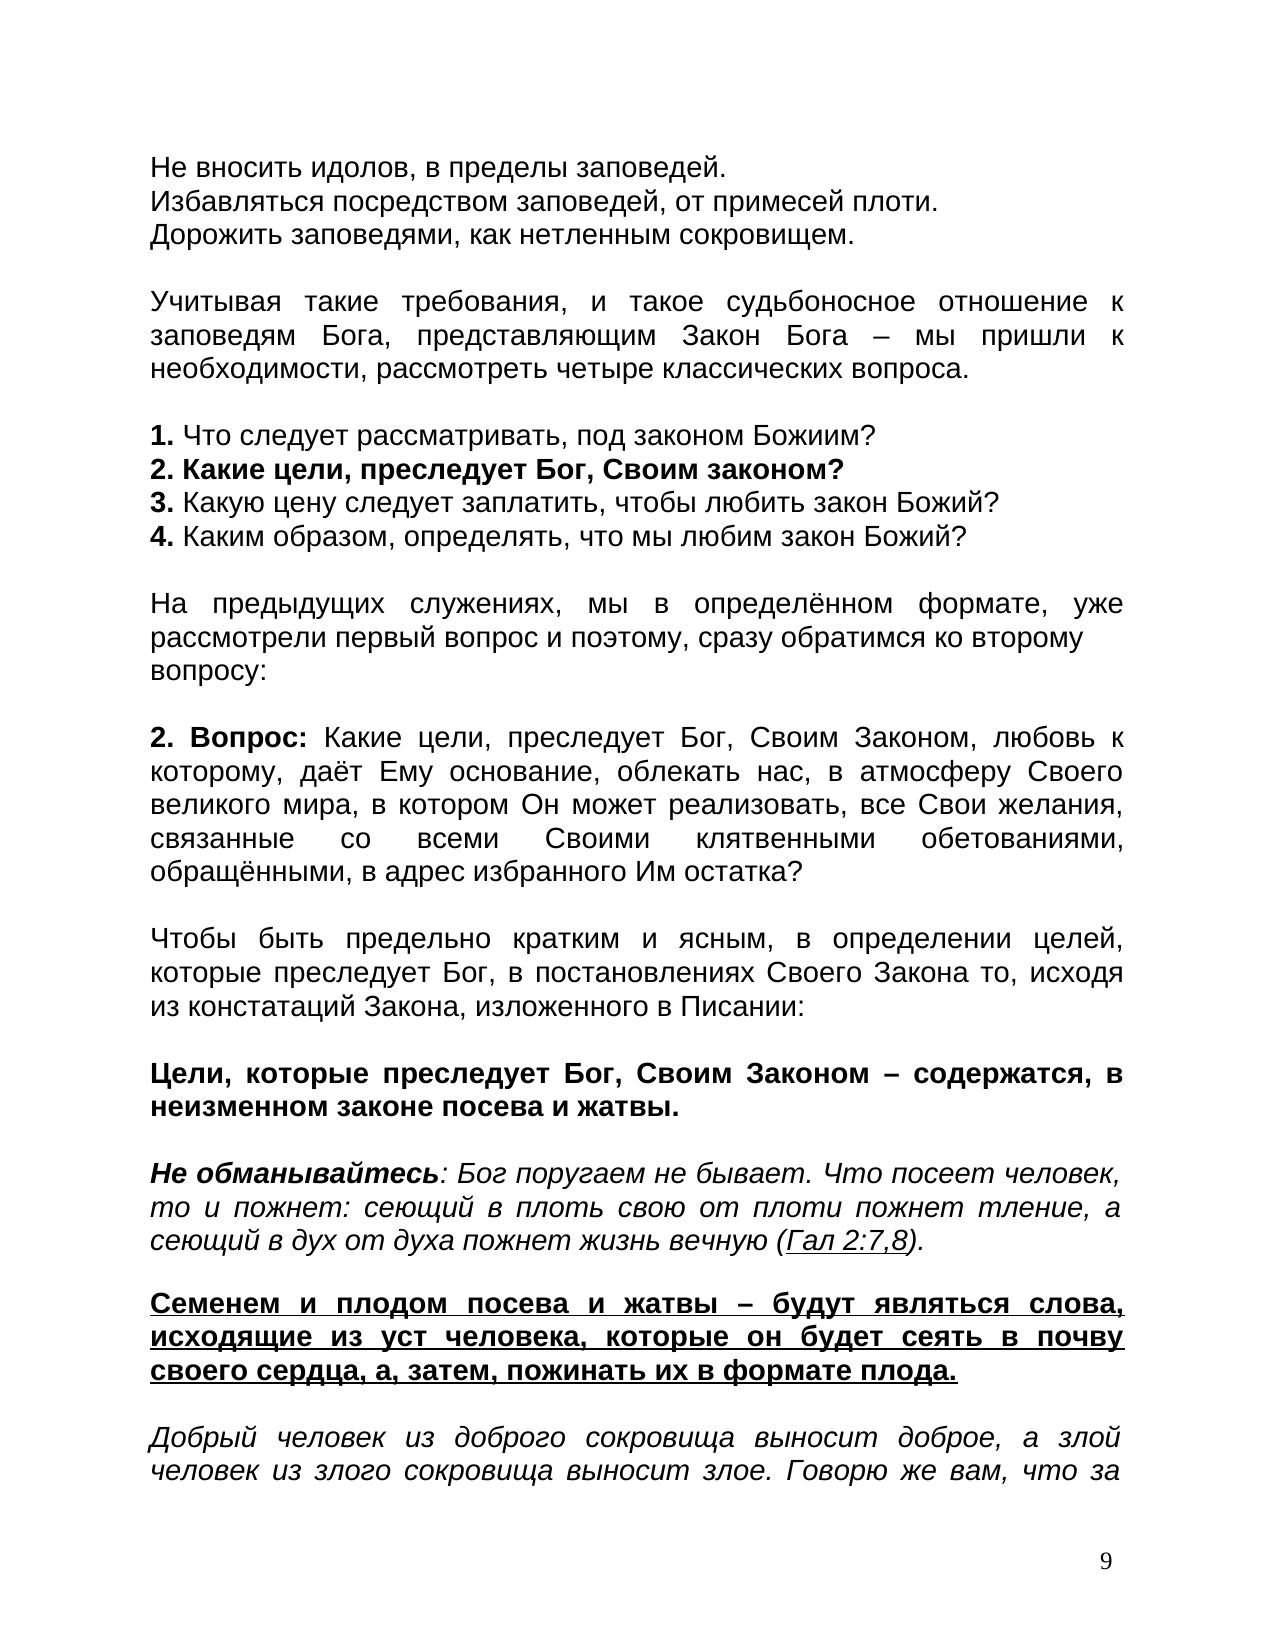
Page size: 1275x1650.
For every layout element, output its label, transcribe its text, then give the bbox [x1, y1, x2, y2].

text Дорожить заповедями, как нетленным сокровищем. [150, 217, 1125, 251]
text На предыдущих служениях, мы в определённом формате, уже рассмотрели первый вопрос и поэтому, сразу обратимся ко второму [150, 586, 1125, 653]
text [150, 1420, 1125, 1487]
text Семенем и плодом посева и жатвы – будут являться слова, исходящие из уст человека, которые он будет сеять в почву своего сердца, а, затем, пожинать их в формате плода. [150, 1316, 1125, 1348]
text 2. Вопрос: Какие цели, преследует Бог, Своим Законом, любовь к которому, даёт Ему основание, облекать нас, в атмосферу Своего великого мира, в котором Он может реализовать, все Свои желания, связанные со всеми Своими клятвенными обетованиями, обращёнными, в адрес избранного Им остатка? [150, 720, 1125, 888]
text 1. Что следует рассматривать, под законом Божиим? [150, 418, 1125, 452]
text 2. Какие цели, преследует Бог, Своим законом? [150, 452, 1125, 485]
text 3. Какую цену следует заплатить, чтобы любить закон Божий? [150, 485, 1125, 519]
text Учитывая такие требования, и такое судьбоносное отношение к заповедям Бога, представляющим Закон Бога – мы пришли к необходимости, рассмотреть четыре классических вопроса. [150, 284, 1125, 385]
text 4. Каким образом, определять, что мы любим закон Божий? [150, 519, 1125, 552]
text Семенем и плодом посева и жатвы – будут являться слова, исходящие из уст человека, которые он будет сеять в почву своего сердца, а, затем, пожинать их в формате плода. [150, 1286, 1125, 1315]
text Не обманывайтесь: Бог поругаем не бывает. Что посеет человек, то и пожнет: сеющий в плоть свою от плоти пожнет тление, а сеющий в дух от духа пожнет жизнь вечную (Гал 2:7,8). [150, 1156, 1125, 1257]
text вопросу: [150, 653, 1125, 687]
text Чтобы быть предельно кратким и ясным, в определении целей, которые преследует Бог, в постановлениях Своего Закона то, исходя из констатаций Закона, изложенного в Писании: [150, 921, 1125, 1022]
text Цели, которые преследует Бог, Своим Законом – содержатся, в неизменном законе посева и жатвы. [150, 1056, 1125, 1123]
text Избавляться посредством заповедей, от примесей плоти. [150, 183, 1125, 217]
text Не вносить идолов, в пределы заповедей. [150, 150, 1125, 183]
text Семенем и плодом посева и жатвы – будут являться слова, исходящие из уст человека, которые он будет сеять в почву своего сердца, а, затем, пожинать их в формате плода. [150, 1350, 1125, 1386]
